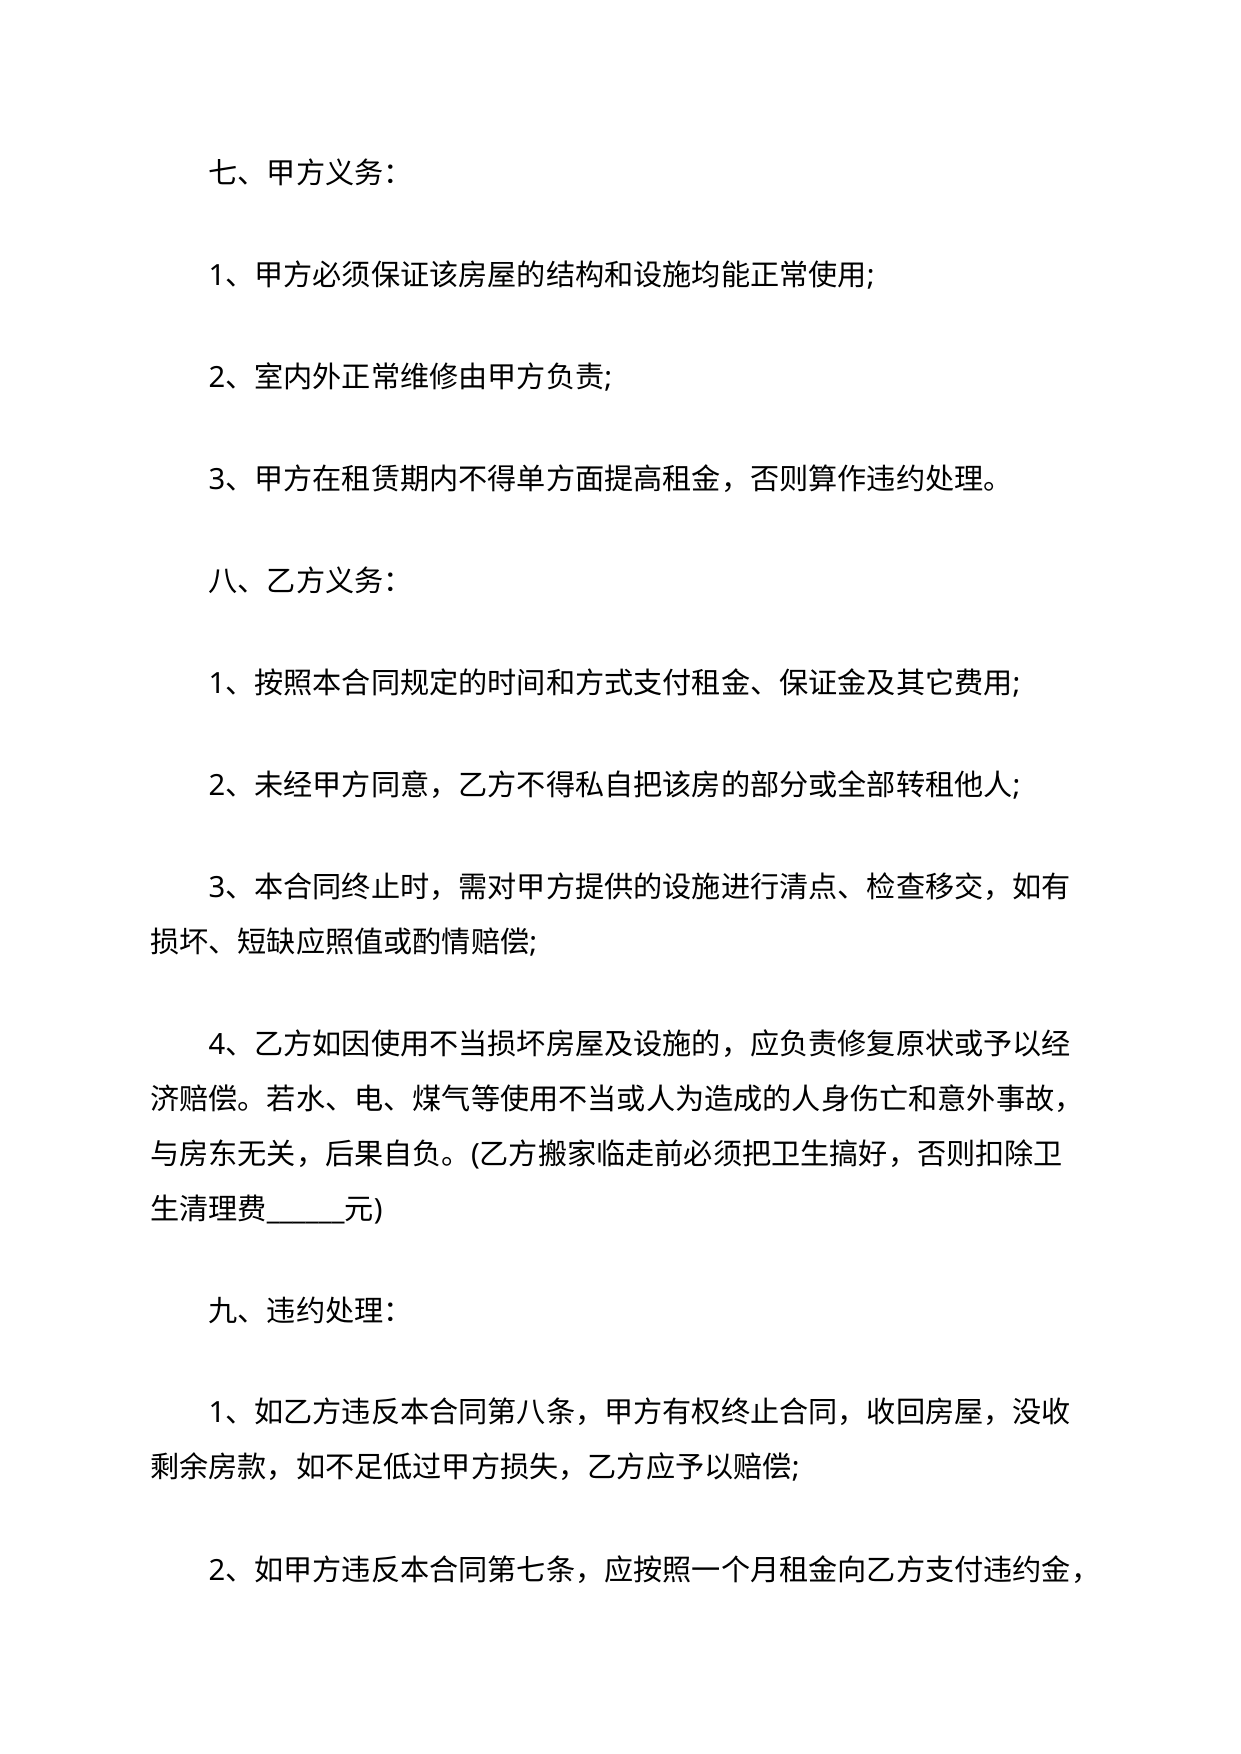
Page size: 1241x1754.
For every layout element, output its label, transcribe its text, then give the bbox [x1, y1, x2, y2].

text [150, 1546, 1090, 1588]
text 3、甲方在租赁期内不得单方面提高租金，否则算作违约处理。 [150, 456, 1090, 498]
text 2、室内外正常维修由甲方负责; [150, 354, 1090, 396]
text 七、甲方义务： [150, 150, 1090, 192]
text 1、如乙方违反本合同第八条，甲方有权终止合同，收回房屋，没收剩余房款，如不足低过甲方损失，乙方应予以赔偿; [150, 1389, 1090, 1486]
text 1、甲方必须保证该房屋的结构和设施均能正常使用; [150, 252, 1090, 294]
text 2、未经甲方同意，乙方不得私自把该房的部分或全部转租他人; [150, 761, 1090, 804]
text 3、本合同终止时，需对甲方提供的设施进行清点、检查移交，如有损坏、短缺应照值或酌情赔偿; [150, 863, 1090, 961]
text 九、违约处理： [150, 1287, 1090, 1329]
text 1、按照本合同规定的时间和方式支付租金、保证金及其它费用; [150, 659, 1090, 702]
text 八、乙方义务： [150, 558, 1090, 600]
text 4、乙方如因使用不当损坏房屋及设施的，应负责修复原状或予以经济赔偿。若水、电、煤气等使用不当或人为造成的人身伤亡和意外事故，与房东无关，后果自负。(乙方搬家临走前必须把卫生搞好，否则扣除卫生清理费______元) [150, 1020, 1090, 1228]
